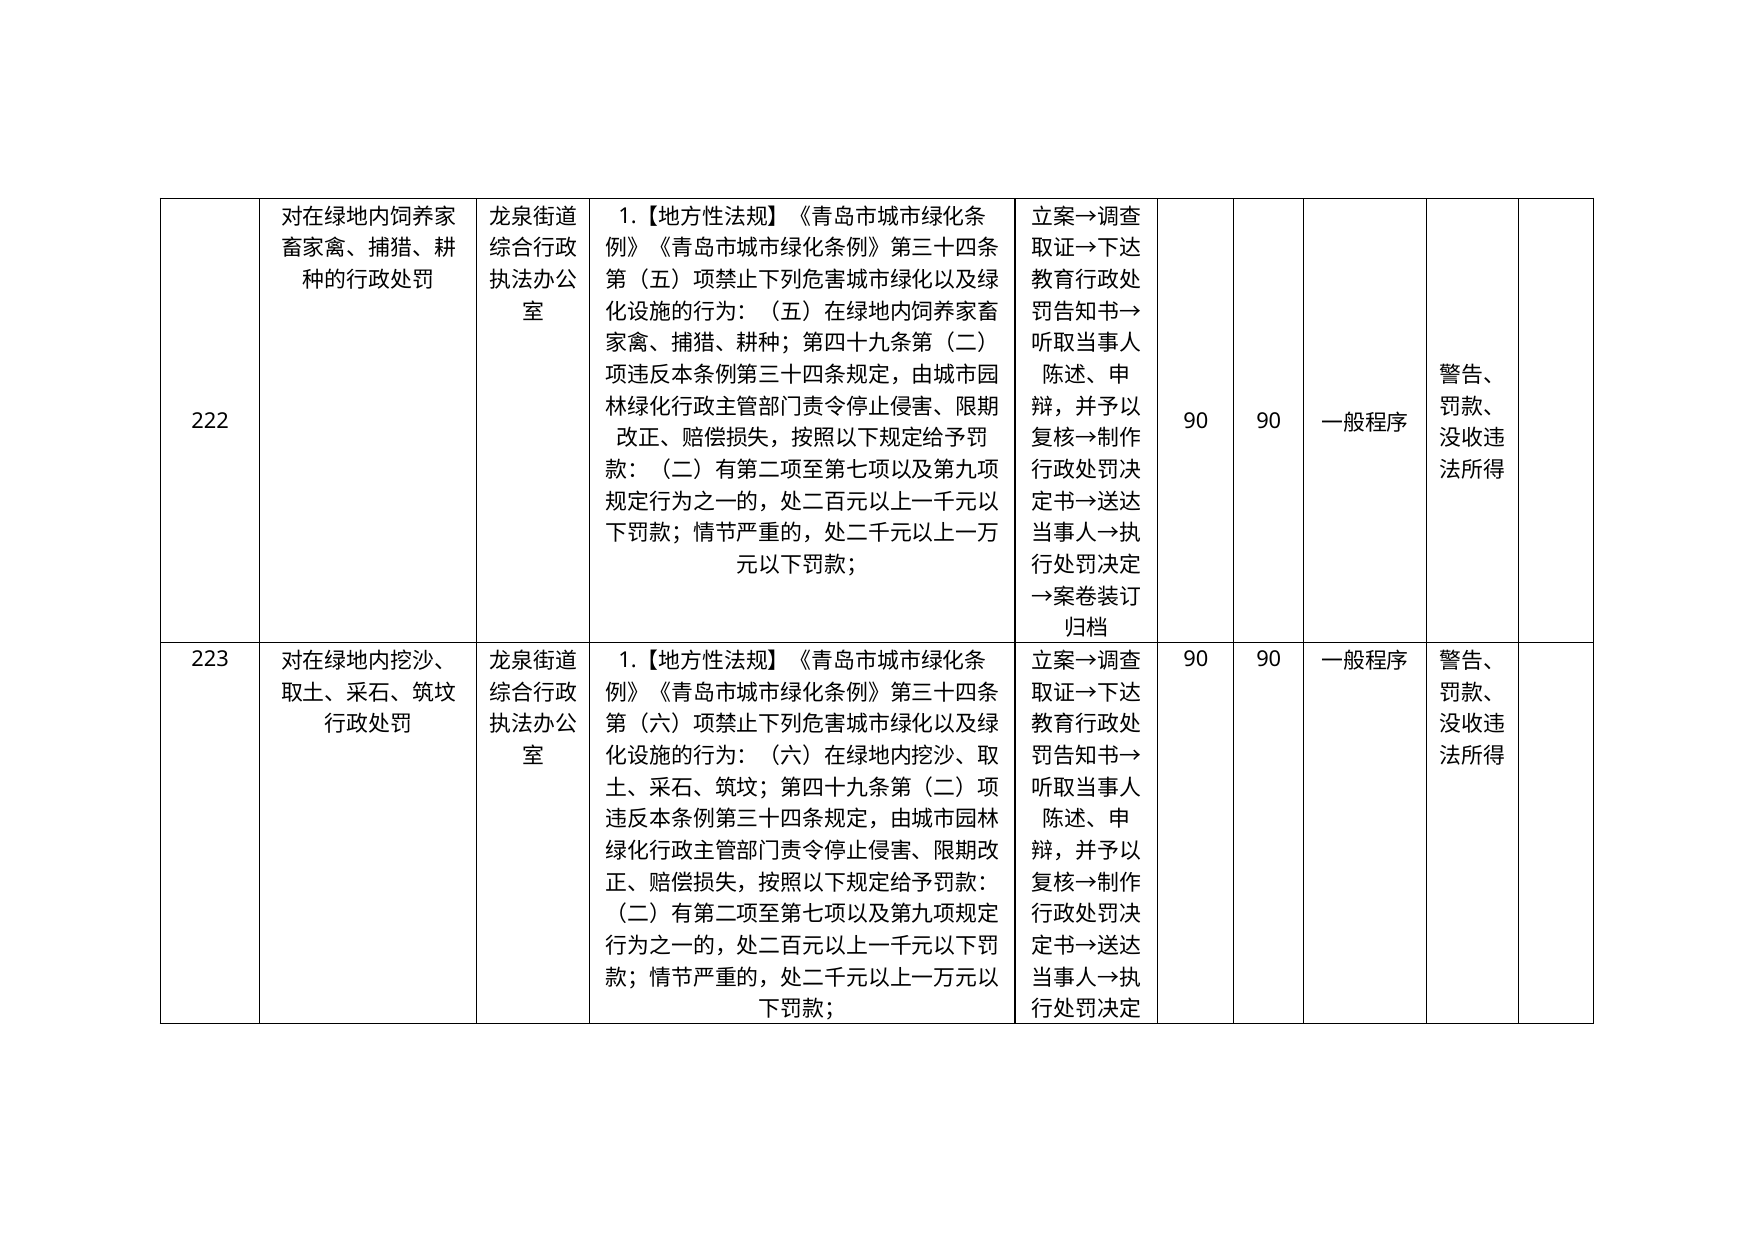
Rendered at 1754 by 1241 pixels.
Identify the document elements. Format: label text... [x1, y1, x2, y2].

table_cell 警告、罚款、没收违法所得 [1427, 643, 1518, 1023]
table_cell 90 [1234, 199, 1303, 642]
table_cell 一般程序 [1304, 643, 1426, 1023]
table_cell 对在绿地内饲养家畜家禽、捕猎、耕种的行政处罚 [260, 199, 476, 642]
table_cell 一般程序 [1304, 199, 1426, 642]
table_cell [1519, 643, 1593, 1023]
table_cell 222 [161, 199, 259, 642]
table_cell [260, 643, 476, 1023]
table_cell 龙泉街道综合行政执法办公室 [477, 199, 589, 642]
table_cell 龙泉街道综合行政执法办公室 [477, 643, 589, 1023]
table_cell 90 [1158, 643, 1233, 1023]
table_cell 1.【地方性法规】《青岛市城市绿化条例》《青岛市城市绿化条例》第三十四条第（五）项禁止下列危害城市绿化以及绿化设施的行为：（五）在绿地内饲养家畜家禽、捕猎、耕种；第四十九条第（二）项违反本条例第三十四条规定，由城市园林绿化行政主管部门责令停止侵害、限期改正、赔偿损失，按照以下规定给予罚款：（二）有第二项至第七项以及第九项规定行为之一的，处二百元以上一千元以下罚款；情节严重的，处二千元以上一万元以下罚款； [590, 199, 1014, 642]
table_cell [1016, 199, 1157, 642]
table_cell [1016, 643, 1157, 1023]
table_cell 警告、罚款、没收违法所得 [1427, 199, 1518, 642]
table_cell 90 [1158, 199, 1233, 642]
table_cell [1519, 199, 1593, 642]
table_cell 223 [161, 643, 259, 1023]
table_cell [590, 643, 1014, 1023]
table_cell 90 [1234, 643, 1303, 1023]
